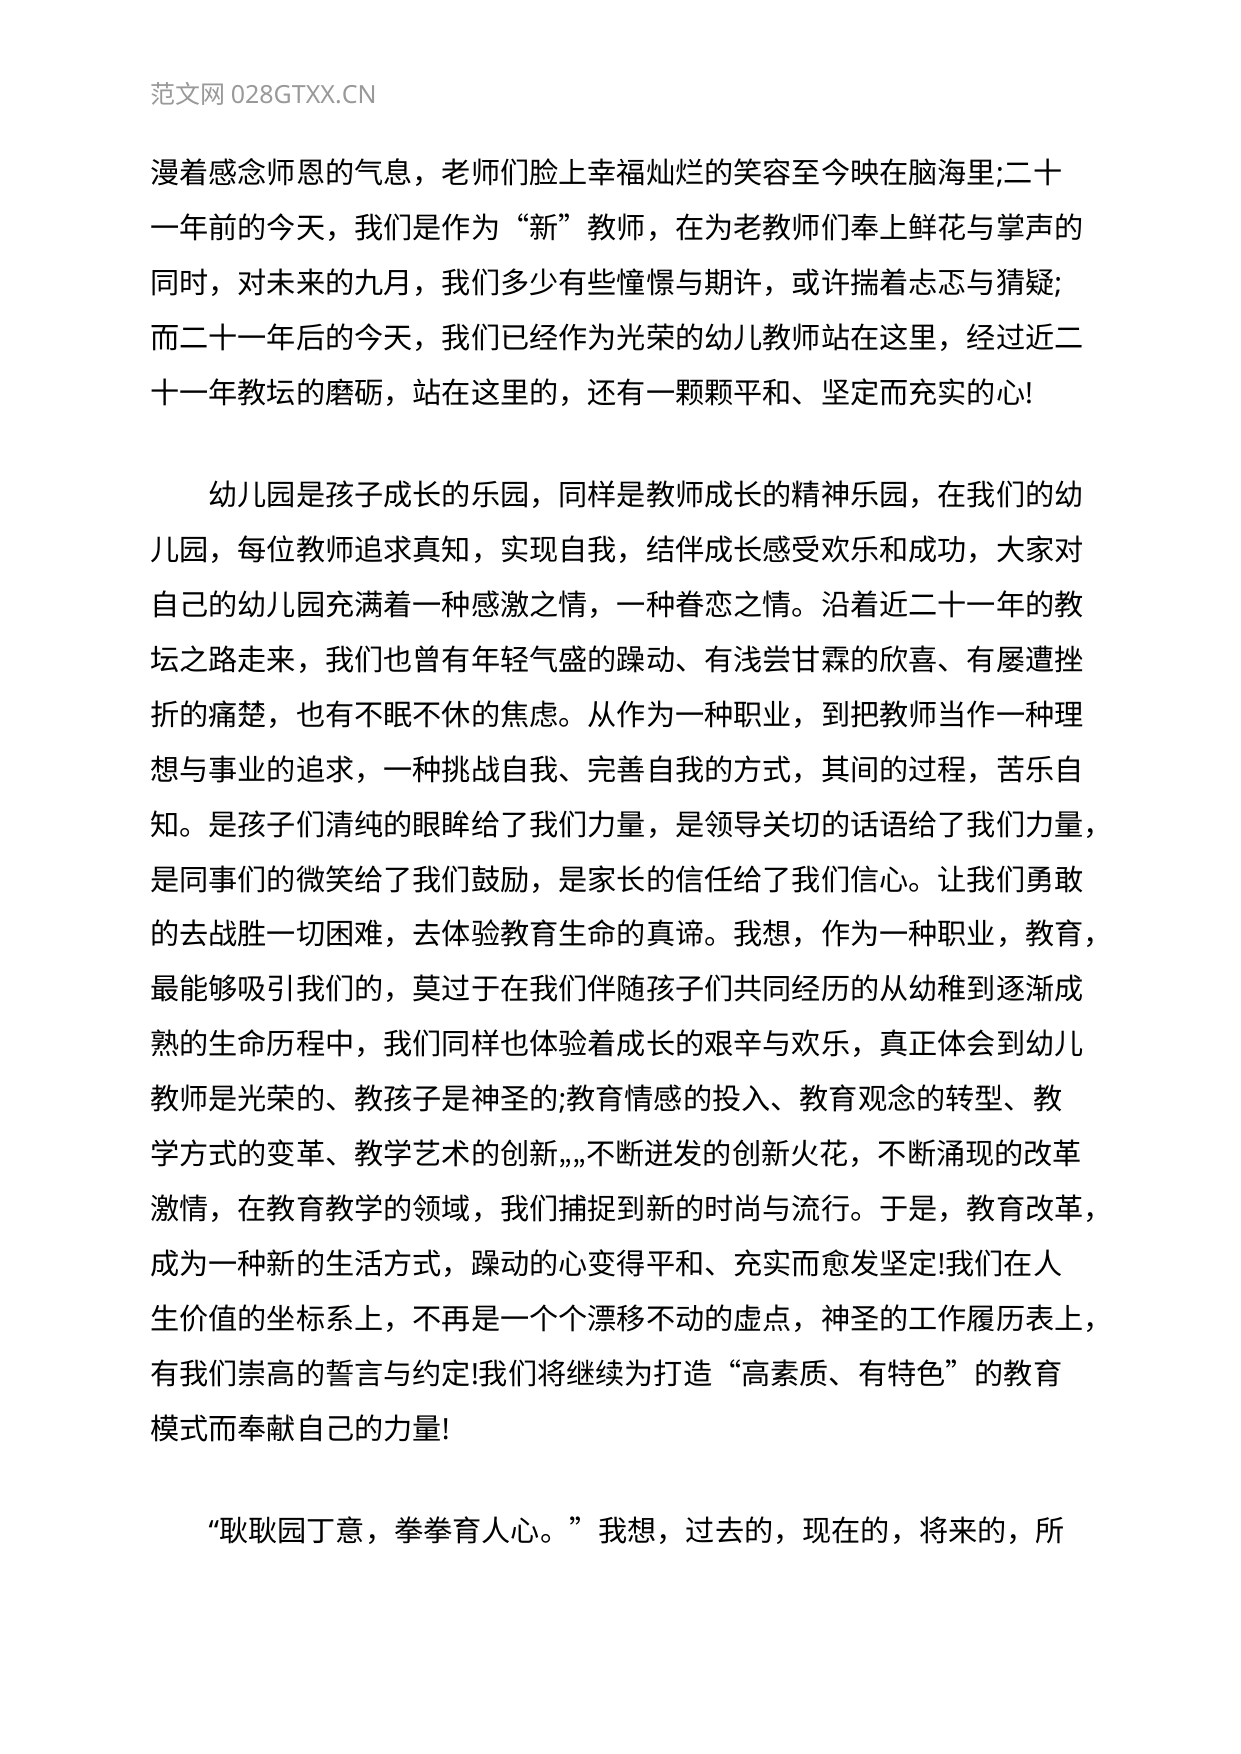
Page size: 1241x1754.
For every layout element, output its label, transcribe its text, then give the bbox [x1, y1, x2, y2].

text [150, 150, 1090, 412]
text 幼儿园是孩子成长的乐园，同样是教师成长的精神乐园，在我们的幼儿园，每位教师追求真知，实现自我，结伴成长感受欢乐和成功，大家对自己的幼儿园充满着一种感激之情，一种眷恋之情。沿着近二十一年的教坛之路走来，我们也曾有年轻气盛的躁动、有浅尝甘霖的欣喜、有屡遭挫折的痛楚，也有不眠不休的焦虑。从作为一种职业，到把教师当作一种理想与事业的追求，一种挑战自我、完善自我的方式，其间的过程，苦乐自知。是孩子们清纯的眼眸给了我们力量，是领导关切的话语给了我们力量，是同事们的微笑给了我们鼓励，是家长的信任给了我们信心。让我们勇敢的去战胜一切困难，去体验教育生命的真谛。我想，作为一种职业，教育，最能够吸引我们的，莫过于在我们伴随孩子们共同经历的从幼稚到逐渐成熟的生命历程中，我们同样也体验着成长的艰辛与欢乐，真正体会到幼儿教师是光荣的、教孩子是神圣的;教育情感的投入、教育观念的转型、教学方式的变革、教学艺术的创新„„不断迸发的创新火花，不断涌现的改革激情，在教育教学的领域，我们捕捉到新的时尚与流行。于是，教育改革，成为一种新的生活方式，躁动的心变得平和、充实而愈发坚定!我们在人生价值的坐标系上，不再是一个个漂移不动的虚点，神圣的工作履历表上，有我们崇高的誓言与约定!我们将继续为打造“高素质、有特色”的教育模式而奉献自己的力量! [150, 472, 1090, 1448]
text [150, 1507, 1090, 1550]
